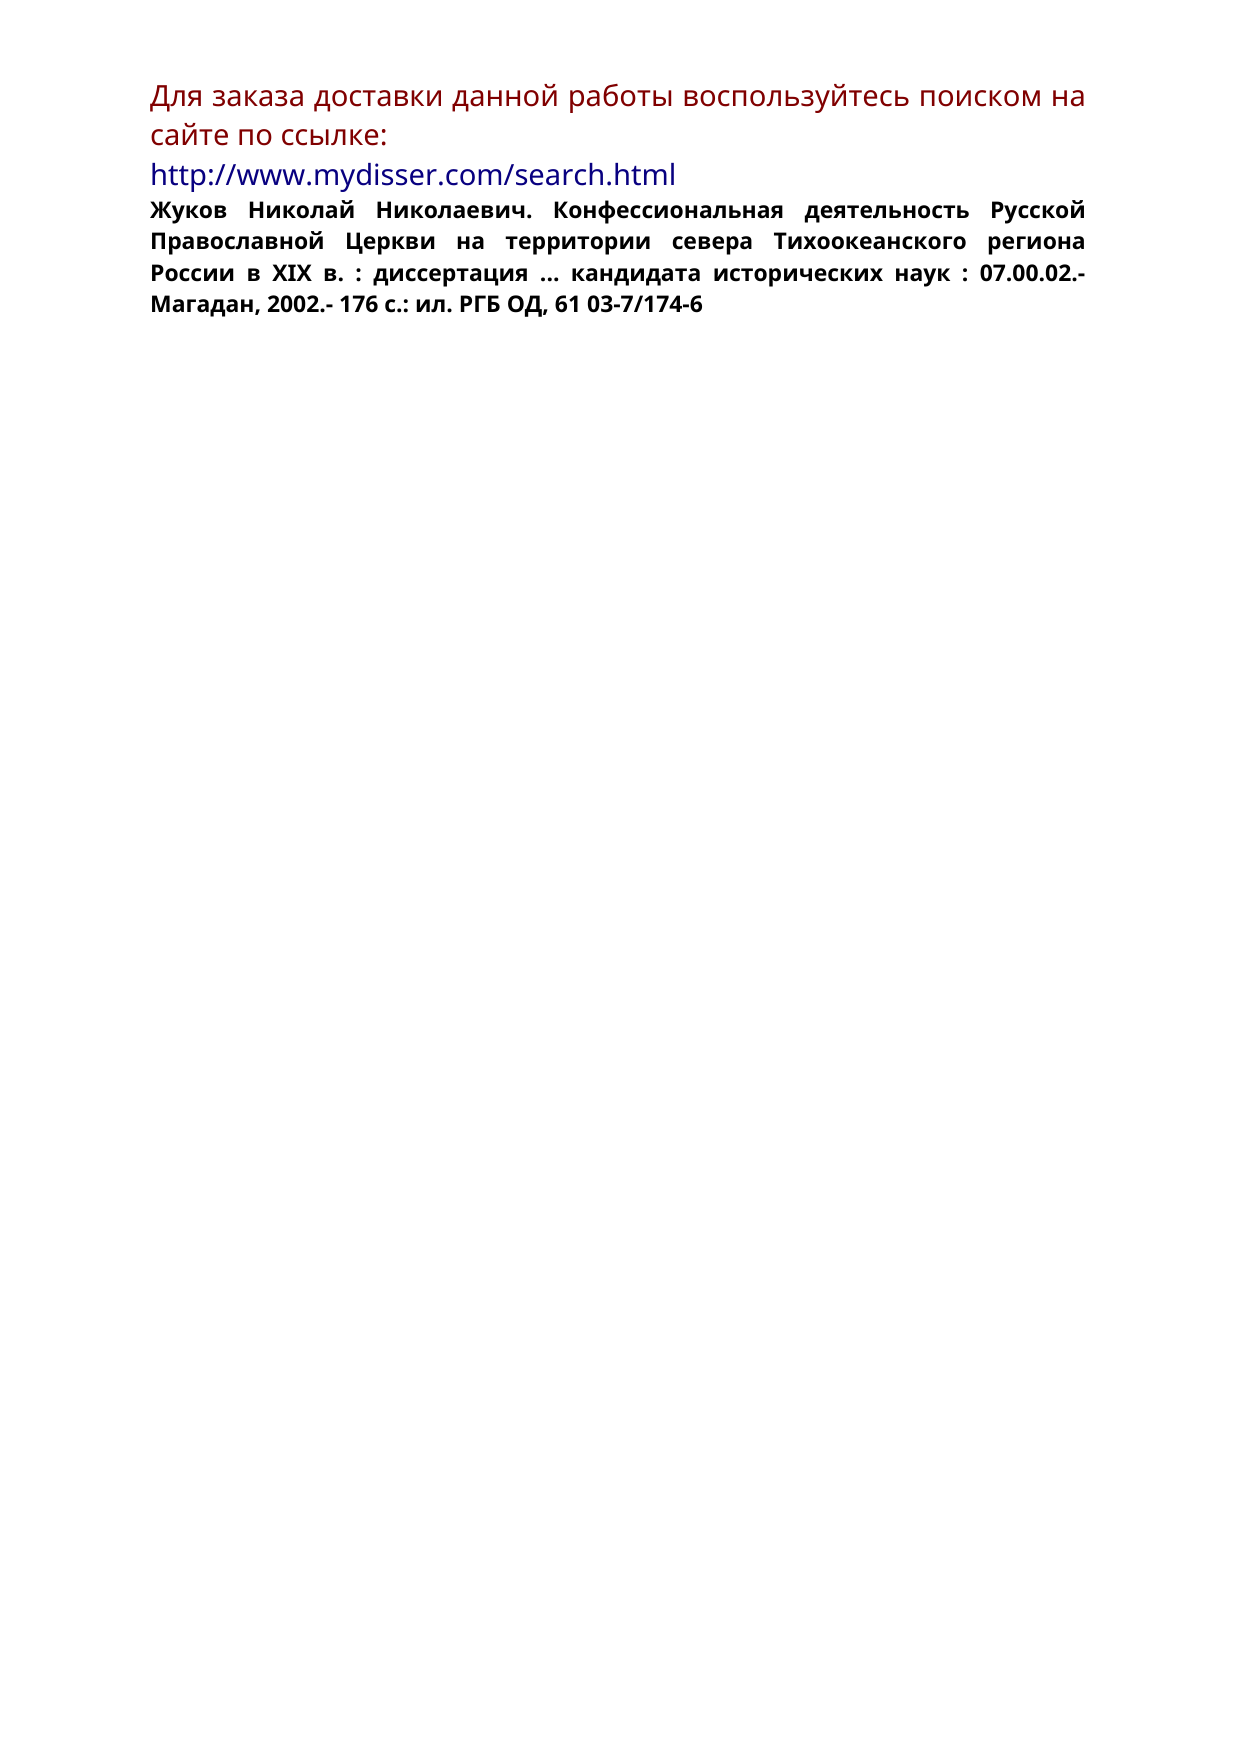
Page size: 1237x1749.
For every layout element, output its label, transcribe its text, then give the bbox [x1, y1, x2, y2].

text Жуков Николай Николаевич. Конфессиональная деятельность Русской Православной Церкви на территории севера Тихоокеанского региона России в XIX в. : диссертация ... кандидата исторических наук : 07.00.02.- Магадан, 2002.- 176 с.: ил. РГБ ОД, 61 03-7/174-6 [150, 194, 1086, 319]
